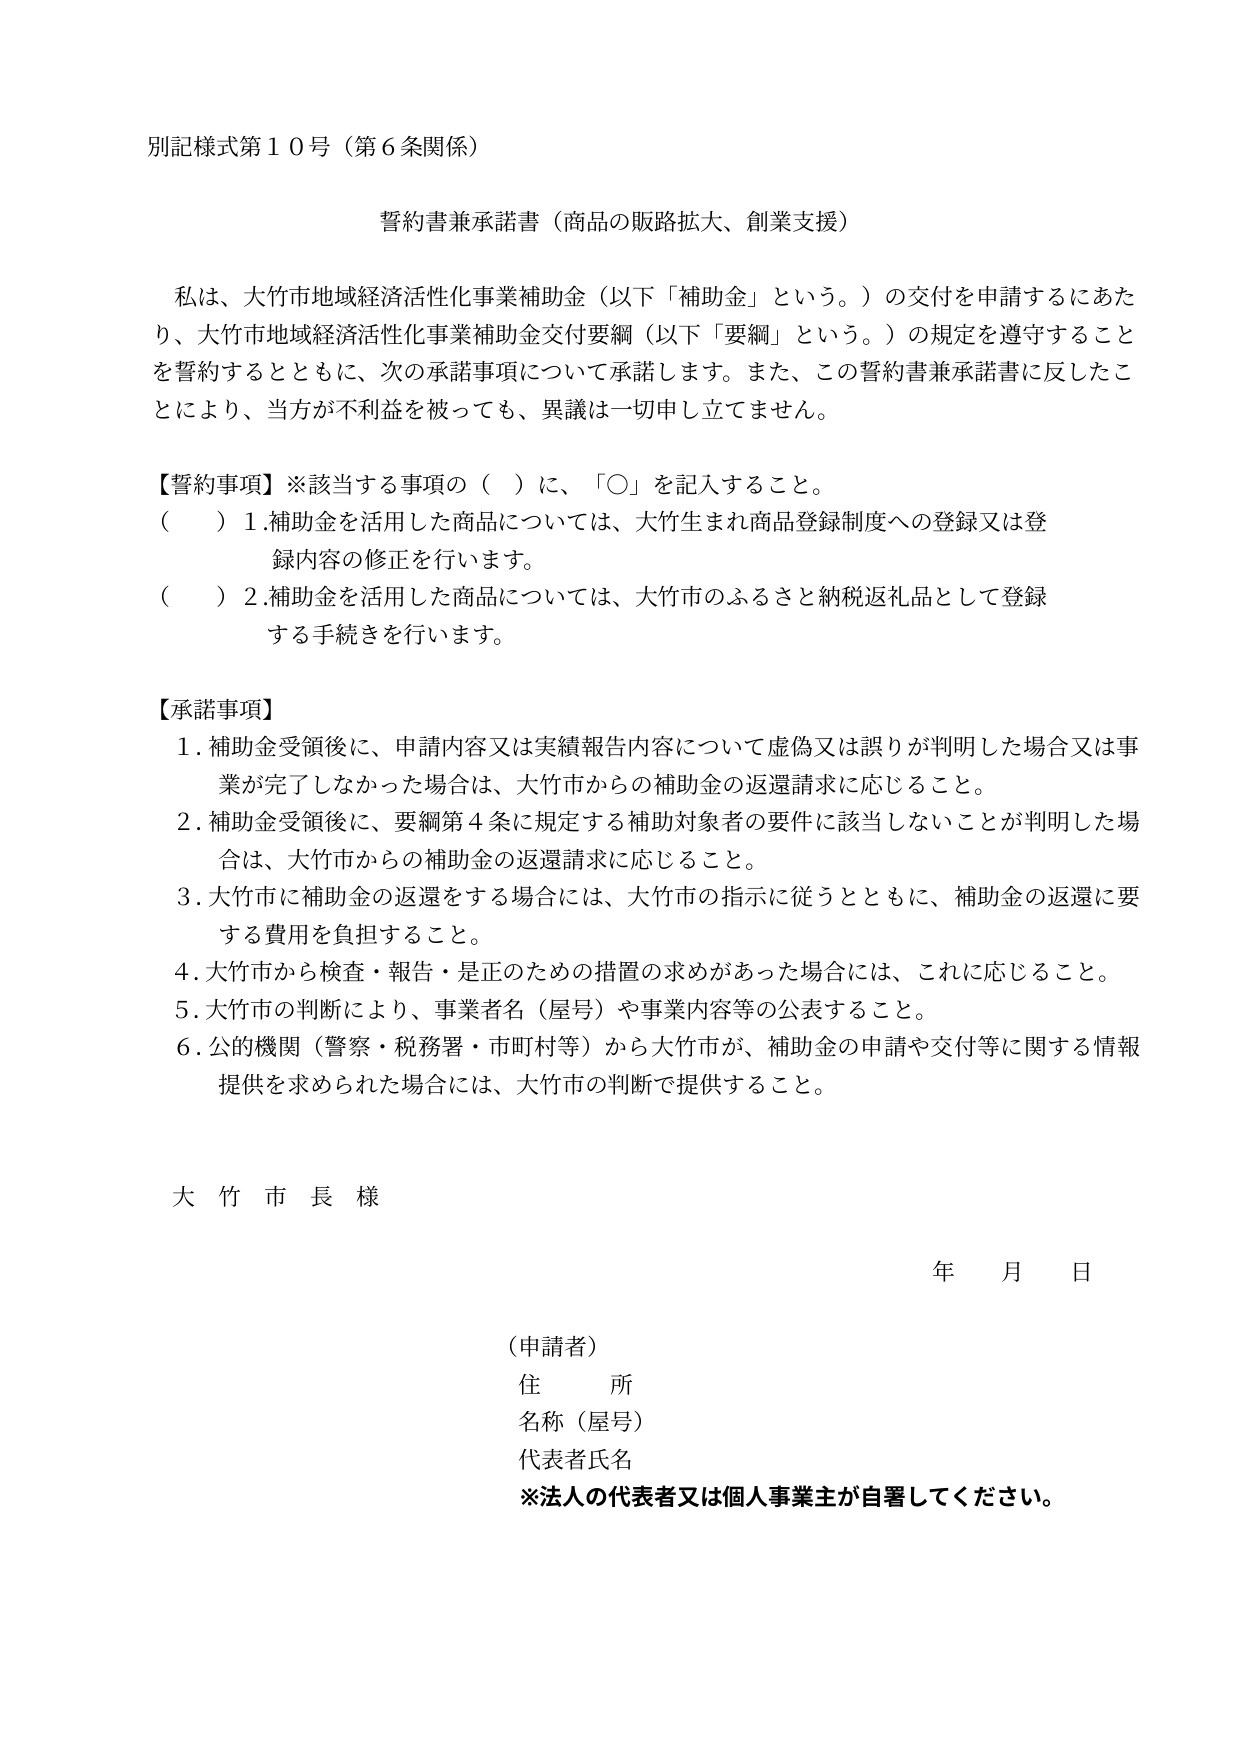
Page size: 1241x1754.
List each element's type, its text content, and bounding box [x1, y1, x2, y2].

text ２. 補助金受領後に、要綱第４条に規定する補助対象者の要件に該当しないことが判明した場合は、大竹市からの補助金の返還請求に応じること。 [172, 802, 1143, 877]
text （ ）２.補助金を活用した商品については、大竹市のふるさと納税返礼品として登録 [148, 577, 1143, 614]
text 名称（屋号） [198, 1402, 1092, 1439]
text ３. 大竹市に補助金の返還をする場合には、大竹市の指示に従うとともに、補助金の返還に要する費用を負担すること。 [172, 877, 1143, 952]
text ４. 大竹市から検査・報告・是正のための措置の求めがあった場合には、これに応じること。 [147, 952, 1143, 989]
text ※法人の代表者又は個人事業主が自署してください。 [198, 1477, 1092, 1514]
text する手続きを行います。 [152, 614, 1143, 652]
text （ ）１.補助金を活用した商品については、大竹生まれ商品登録制度への登録又は登 [148, 502, 1143, 539]
text ５. 大竹市の判断により、事業者名（屋号）や事業内容等の公表すること。 [147, 989, 1143, 1027]
text 別記様式第１０号（第６条関係） [148, 127, 1092, 164]
text 大 竹 市 長 様 [173, 1177, 1092, 1214]
text 【誓約事項】※該当する事項の（ ）に、「○」を記入すること。 [148, 464, 1143, 502]
text 誓約書兼承諾書（商品の販路拡大、創業支援） [148, 202, 1092, 239]
text 代表者氏名 [198, 1439, 1092, 1477]
text （申請者） [198, 1327, 1092, 1364]
text 録内容の修正を行います。 [273, 539, 1143, 577]
text １. 補助金受領後に、申請内容又は実績報告内容について虚偽又は誤りが判明した場合又は事業が完了しなかった場合は、大竹市からの補助金の返還請求に応じること。 [172, 727, 1143, 802]
text 住 所 [198, 1364, 1092, 1402]
text 年 月 日 [148, 1252, 1092, 1289]
text 私は、大竹市地域経済活性化事業補助金（以下「補助金」という。）の交付を申請するにあたり、大竹市地域経済活性化事業補助金交付要綱（以下「要綱」という。）の規定を遵守することを誓約するとともに、次の承諾事項について承諾します。また、この誓約書兼承諾書に反したことにより、当方が不利益を被っても、異議は一切申し立てません。 [151, 277, 1143, 427]
text ６. 公的機関（警察・税務署・市町村等）から大竹市が、補助金の申請や交付等に関する情報提供を求められた場合には、大竹市の判断で提供すること。 [172, 1027, 1143, 1102]
text 【承諾事項】 [147, 689, 1143, 727]
